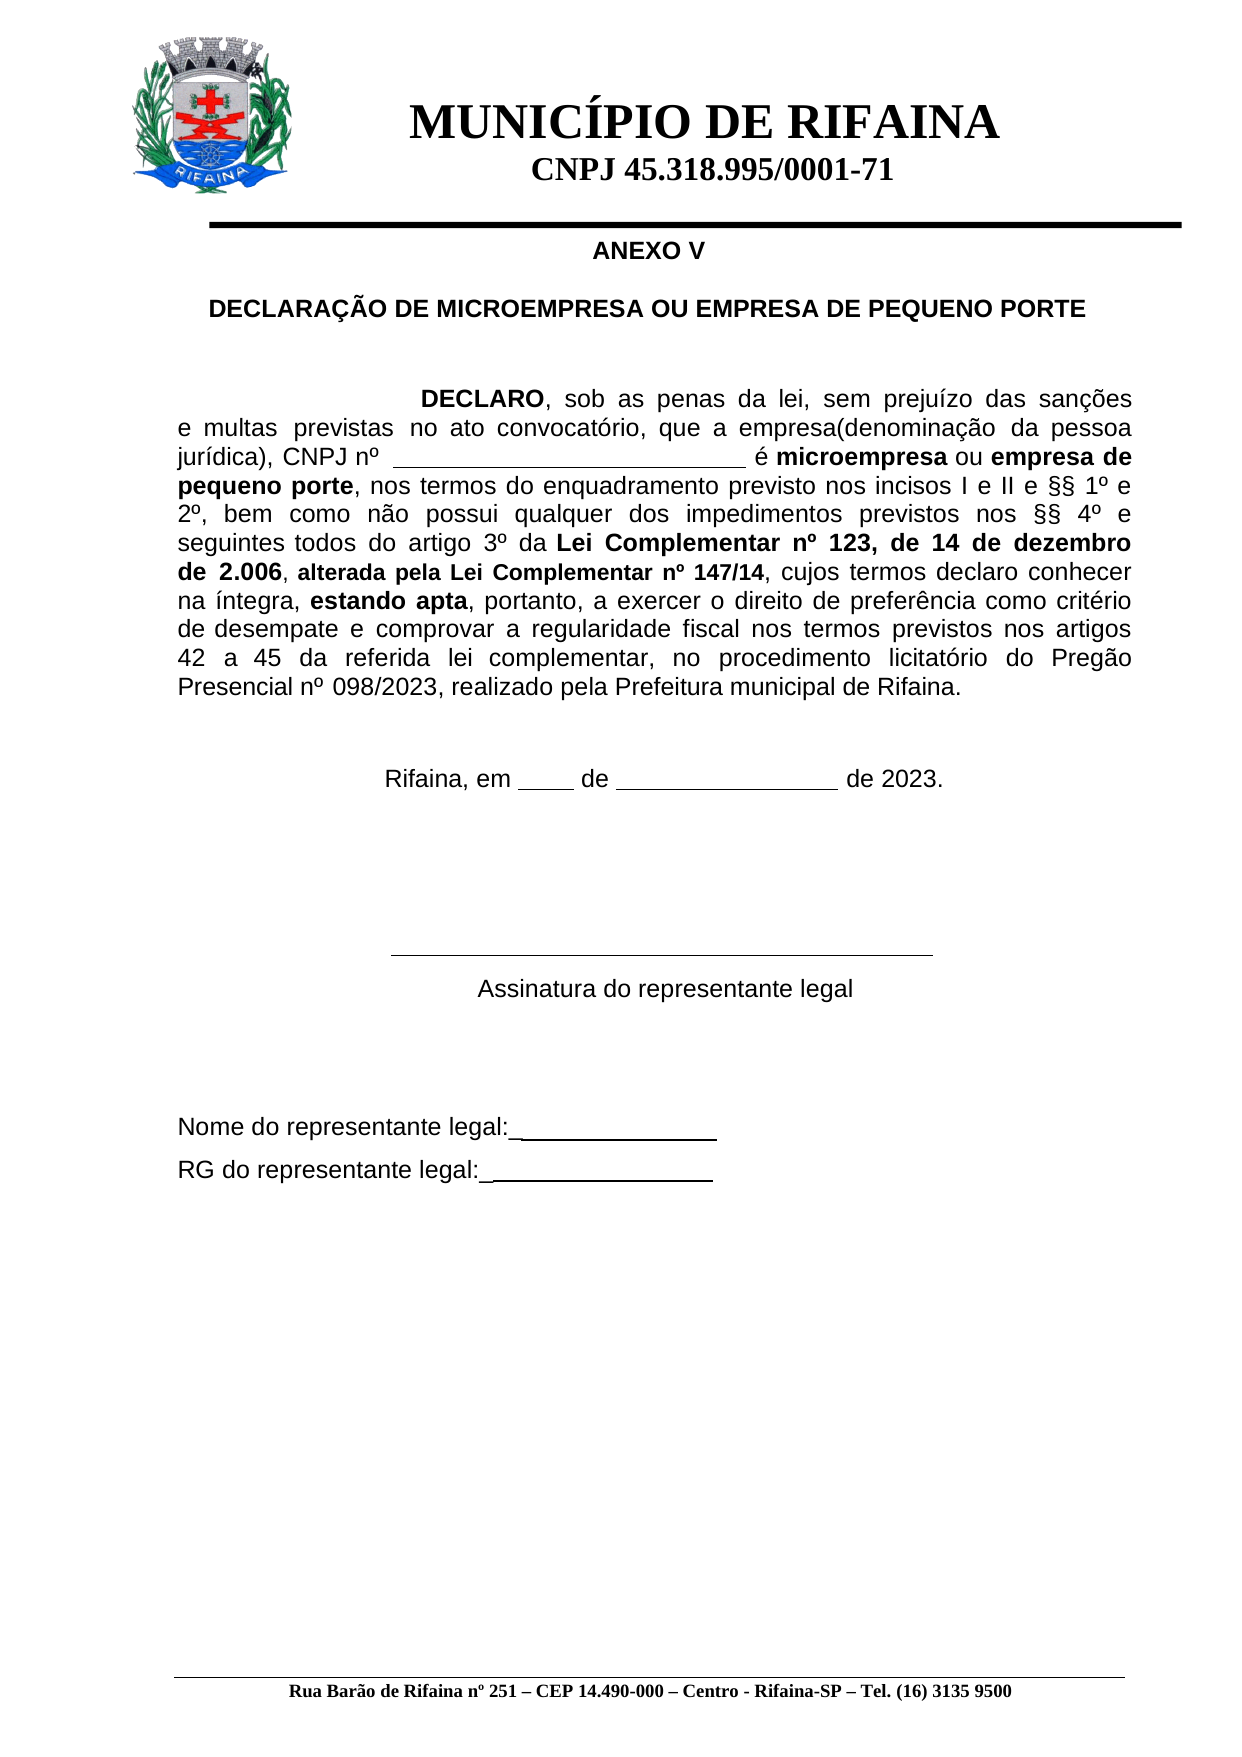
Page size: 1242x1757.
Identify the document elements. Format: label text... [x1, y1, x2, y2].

text ANEXO V [586, 236, 711, 265]
text Nome do representante legal:_ [177, 1112, 1139, 1141]
text RG do representante legal:_ [177, 1156, 1139, 1184]
text Rifaina, em de de 2023. [384, 763, 1139, 793]
picture [132, 34, 292, 194]
text DECLARO, sob as penas da lei, sem prejuízo das sanções e multas previstas no ato convocatório, que a empresa(denominação da pessoa jurídica), CNPJ nº é microempresa ou empresa de pequeno porte, nos termos do enquadramento previsto nos incisos I e II e §§ 1º e 2º, bem como não possui qualquer dos impedimentos previstos nos §§ 4º e seguintes todos do artigo 3º da Lei Complementar nº 123, de 14 de dezembro de 2.006, alterada pela Lei Complementar nº 147/14, cujos termos declaro conhecer na íntegra, estando apta, portanto, a exercer o direito de preferência como critério de desempate e comprovar a regularidade fiscal nos termos previstos nos artigos 42 a 45 da referida lei complementar, no procedimento licitatório do Pregão Presencial nº 098/2023, realizado pela Prefeitura municipal de Rifaina. [177, 384, 1132, 701]
text DECLARAÇÃO DE MICROEMPRESA OU EMPRESA DE PEQUENO PORTE [208, 294, 1088, 323]
text Assinatura do representante legal [477, 974, 1139, 1003]
